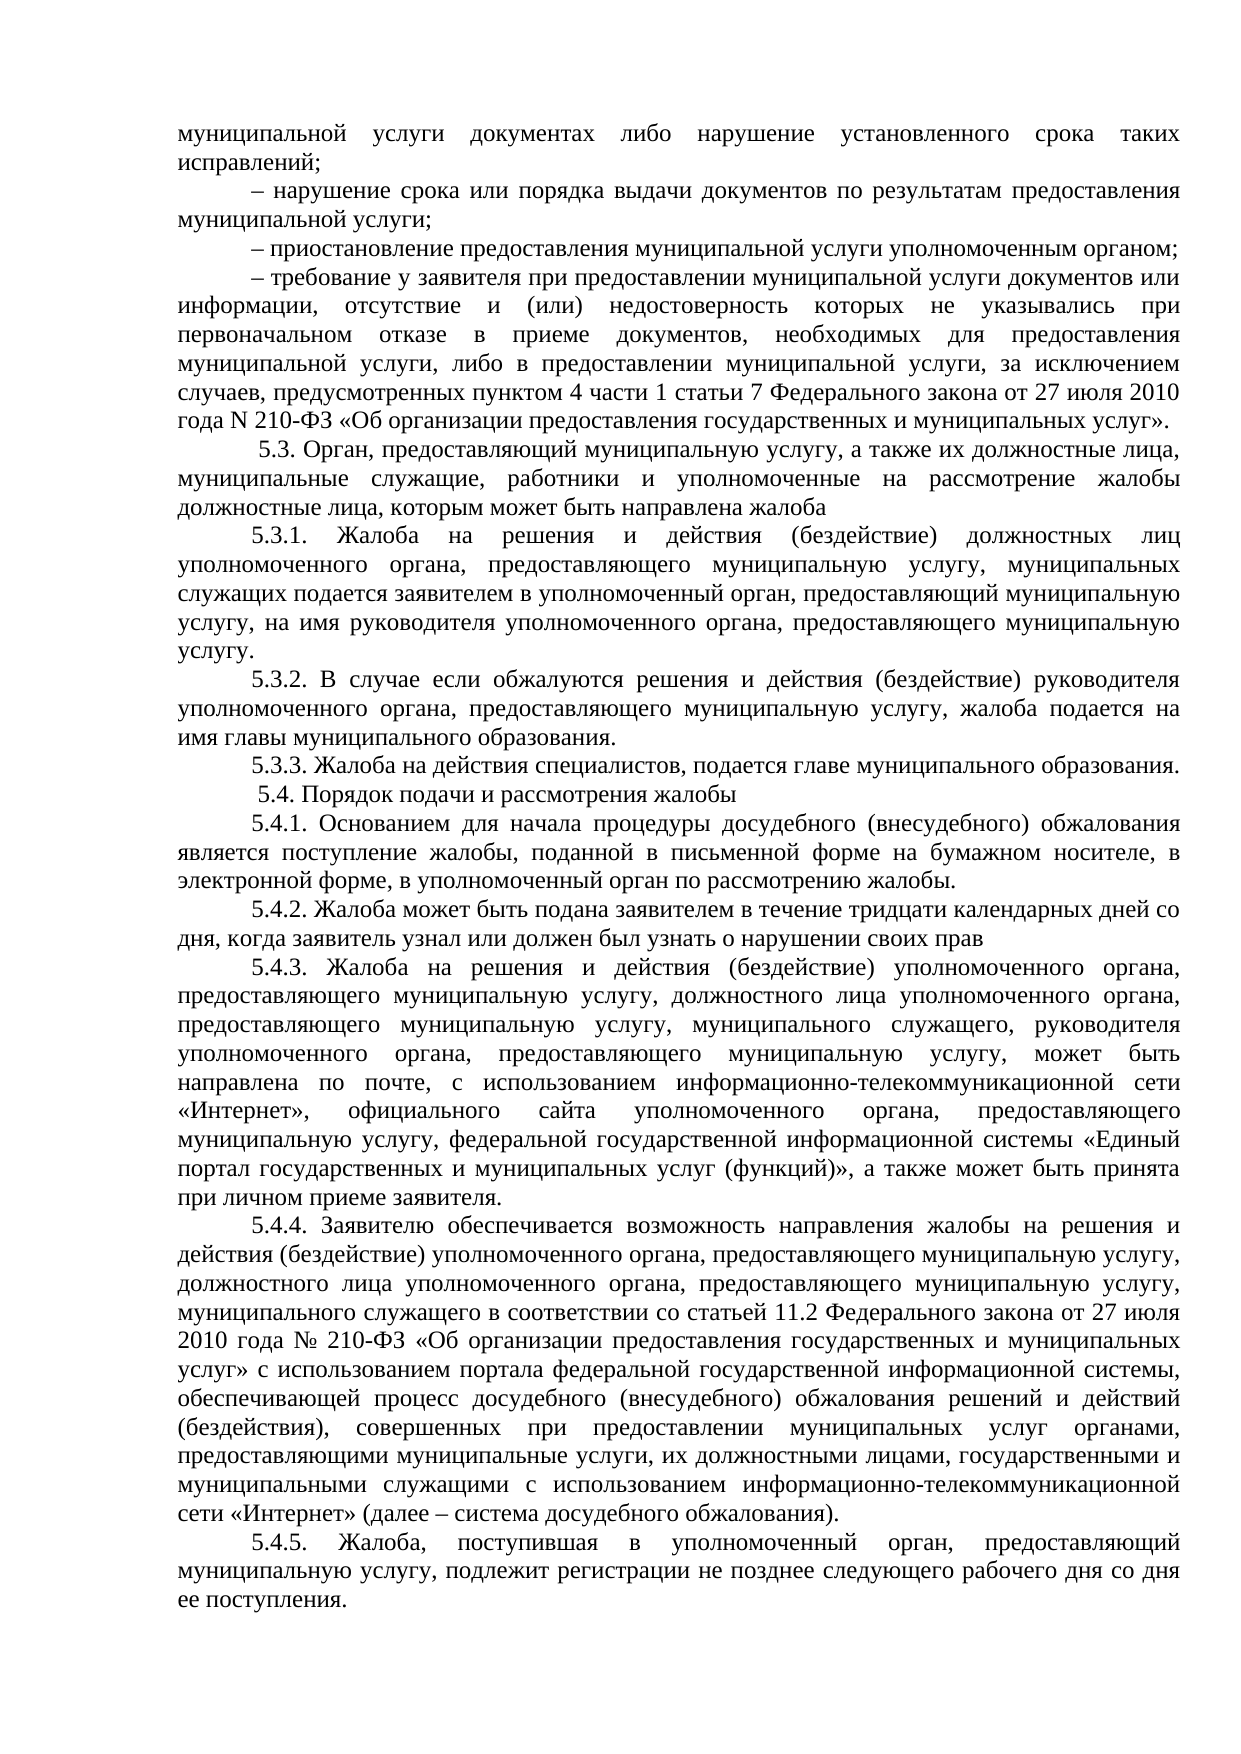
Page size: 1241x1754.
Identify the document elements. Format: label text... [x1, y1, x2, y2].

text 5.4.3. Жалоба на решения и действия (бездействие) уполномоченного органа, предоставляющего муниципальную услугу, должностного лица уполномоченного органа, предоставляющего муниципальную услугу, муниципального служащего, руководителя уполномоченного органа, предоставляющего муниципальную услугу, может быть направлена по почте, с использованием информационно-телекоммуникационной сети «Интернет», официального сайта уполномоченного органа, предоставляющего муниципальную услугу, федеральной государственной информационной системы «Единый портал государственных и муниципальных услуг (функций)», а также может быть принята при личном приеме заявителя. [177, 952, 1181, 1211]
text 5.3.2. В случае если обжалуются решения и действия (бездействие) руководителя уполномоченного органа, предоставляющего муниципальную услугу, жалоба подается на имя главы муниципального образования. [177, 664, 1181, 751]
text 5.4. Порядок подачи и рассмотрения жалобы [177, 779, 1181, 808]
text – нарушение срока или порядка выдачи документов по результатам предоставления муниципальной услуги; [177, 176, 1181, 233]
text – приостановление предоставления муниципальной услуги уполномоченным органом; [177, 233, 1181, 262]
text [177, 118, 1181, 176]
text 5.3.3. Жалоба на действия специалистов, подается главе муниципального образования. [177, 751, 1181, 779]
text 5.4.4. Заявителю обеспечивается возможность направления жалобы на решения и действия (бездействие) уполномоченного органа, предоставляющего муниципальную услугу, должностного лица уполномоченного органа, предоставляющего муниципальную услугу, муниципального служащего в соответствии со статьей 11.2 Федерального закона от 27 июля 2010 года № 210-ФЗ «Об организации предоставления государственных и муниципальных услуг» с использованием портала федеральной государственной информационной системы, обеспечивающей процесс досудебного (внесудебного) обжалования решений и действий (бездействия), совершенных при предоставлении муниципальных услуг органами, предоставляющими муниципальные услуги, их должностными лицами, государственными и муниципальными служащими с использованием информационно-телекоммуникационной сети «Интернет» (далее – система досудебного обжалования). [177, 1211, 1181, 1527]
text 5.4.2. Жалоба может быть подана заявителем в течение тридцати календарных дней со дня, когда заявитель узнал или должен был узнать о нарушении своих прав [177, 894, 1181, 952]
text 5.4.1. Основанием для начала процедуры досудебного (внесудебного) обжалования является поступление жалобы, поданной в письменной форме на бумажном носителе, в электронной форме, в уполномоченный орган по рассмотрению жалобы. [177, 808, 1181, 894]
text 5.3.1. Жалоба на решения и действия (бездействие) должностных лиц уполномоченного органа, предоставляющего муниципальную услугу, муниципальных служащих подается заявителем в уполномоченный орган, предоставляющий муниципальную услугу, на имя руководителя уполномоченного органа, предоставляющего муниципальную услугу. [177, 521, 1181, 664]
text – требование у заявителя при предоставлении муниципальной услуги документов или информации, отсутствие и (или) недостоверность которых не указывались при первоначальном отказе в приеме документов, необходимых для предоставления муниципальной услуги, либо в предоставлении муниципальной услуги, за исключением случаев, предусмотренных пунктом 4 части 1 статьи 7 Федерального закона от 27 июля 2010 года N 210-ФЗ «Об организации предоставления государственных и муниципальных услуг». [177, 262, 1181, 434]
text 5.3. Орган, предоставляющий муниципальную услугу, а также их должностные лица, муниципальные служащие, работники и уполномоченные на рассмотрение жалобы должностные лица, которым может быть направлена жалоба [177, 434, 1181, 521]
text 5.4.5. Жалоба, поступившая в уполномоченный орган, предоставляющий муниципальную услугу, подлежит регистрации не позднее следующего рабочего дня со дня ее поступления. [177, 1527, 1181, 1613]
